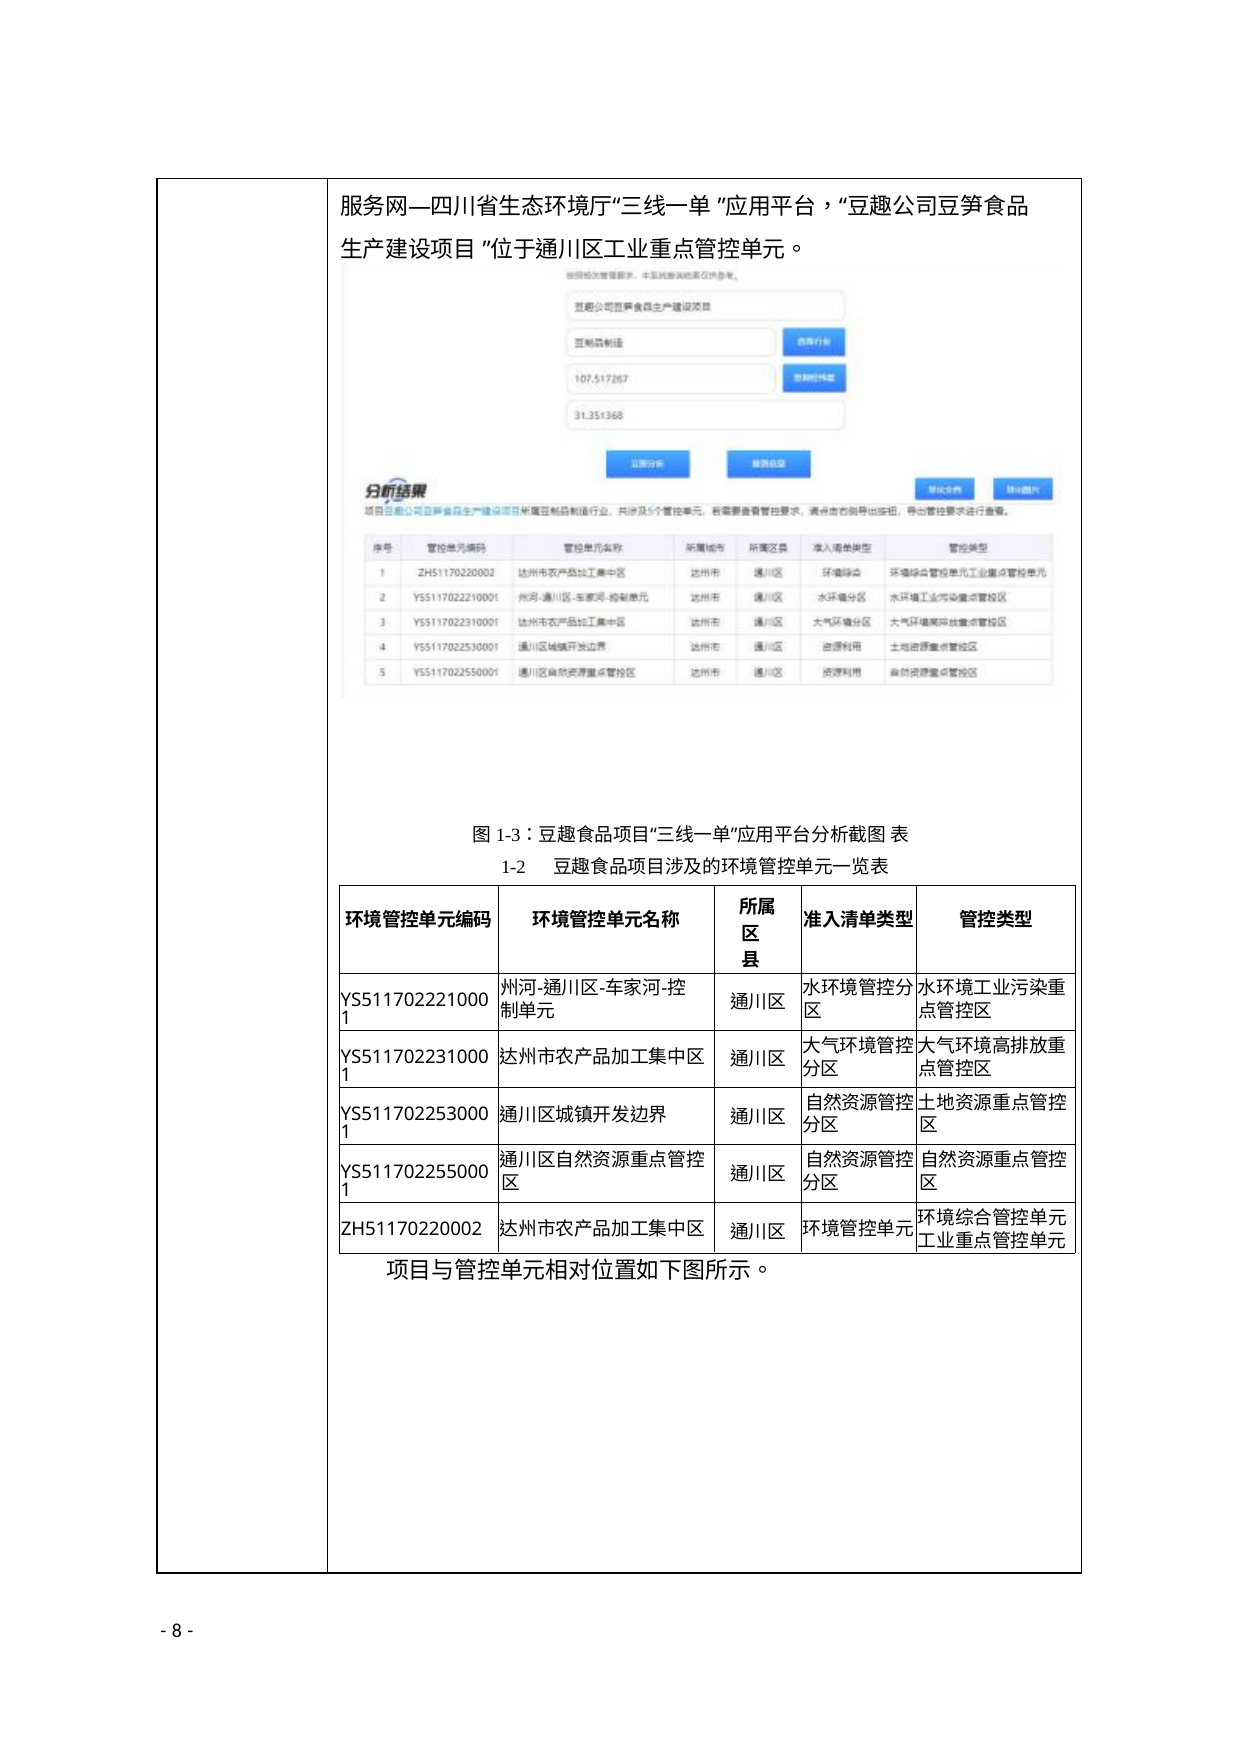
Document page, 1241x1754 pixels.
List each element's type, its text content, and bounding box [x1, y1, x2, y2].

picture [338, 263, 1070, 698]
table_header 服务网—四川省生态环境厅“三线一单 ”应用平台，“豆趣公司豆笋食品 生产建设项目 ”位于通川区工业重点管控单元。 图 1-3：豆趣食品项目“三线一单”应用平台分析截图 表1-2 豆趣食品项目涉及的环境管控单元一览表 项目与管控单元相对位置如下图所示。 [328, 179, 1081, 1572]
table_header [158, 179, 327, 1572]
